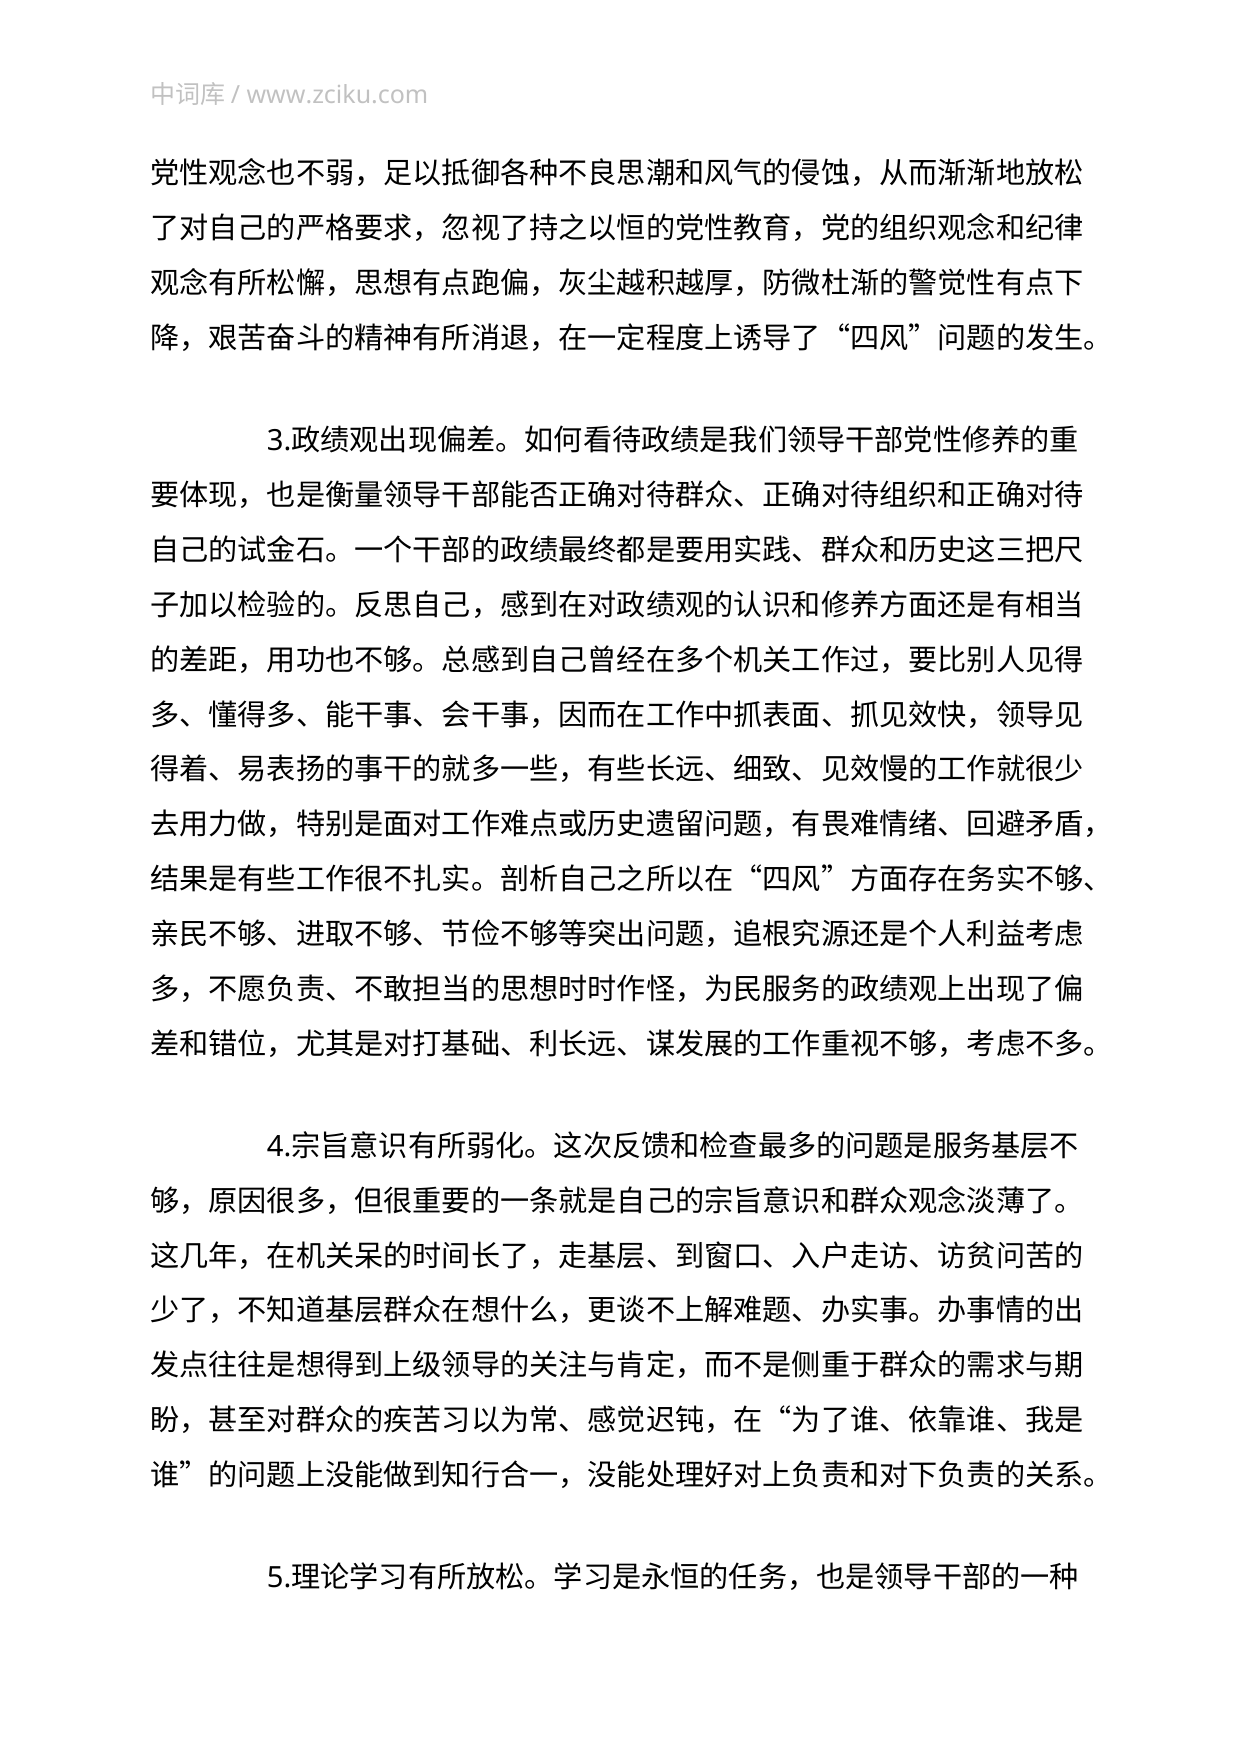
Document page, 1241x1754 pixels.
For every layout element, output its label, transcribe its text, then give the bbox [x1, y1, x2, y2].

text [150, 1553, 1090, 1596]
text 3.政绩观出现偏差。如何看待政绩是我们领导干部党性修养的重要体现，也是衡量领导干部能否正确对待群众、正确对待组织和正确对待自己的试金石。一个干部的政绩最终都是要用实践、群众和历史这三把尺子加以检验的。反思自己，感到在对政绩观的认识和修养方面还是有相当的差距，用功也不够。总感到自己曾经在多个机关工作过，要比别人见得多、懂得多、能干事、会干事，因而在工作中抓表面、抓见效快，领导见得着、易表扬的事干的就多一些，有些长远、细致、见效慢的工作就很少去用力做，特别是面对工作难点或历史遗留问题，有畏难情绪、回避矛盾，结果是有些工作很不扎实。剖析自己之所以在“四风”方面存在务实不够、亲民不够、进取不够、节俭不够等突出问题，追根究源还是个人利益考虑多，不愿负责、不敢担当的思想时时作怪，为民服务的政绩观上出现了偏差和错位，尤其是对打基础、利长远、谋发展的工作重视不够，考虑不多。 [150, 416, 1090, 1063]
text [150, 150, 1090, 357]
text 4.宗旨意识有所弱化。这次反馈和检查最多的问题是服务基层不够，原因很多，但很重要的一条就是自己的宗旨意识和群众观念淡薄了。这几年，在机关呆的时间长了，走基层、到窗口、入户走访、访贫问苦的少了，不知道基层群众在想什么，更谈不上解难题、办实事。办事情的出发点往往是想得到上级领导的关注与肯定，而不是侧重于群众的需求与期盼，甚至对群众的疾苦习以为常、感觉迟钝，在“为了谁、依靠谁、我是谁”的问题上没能做到知行合一，没能处理好对上负责和对下负责的关系。 [150, 1122, 1090, 1494]
